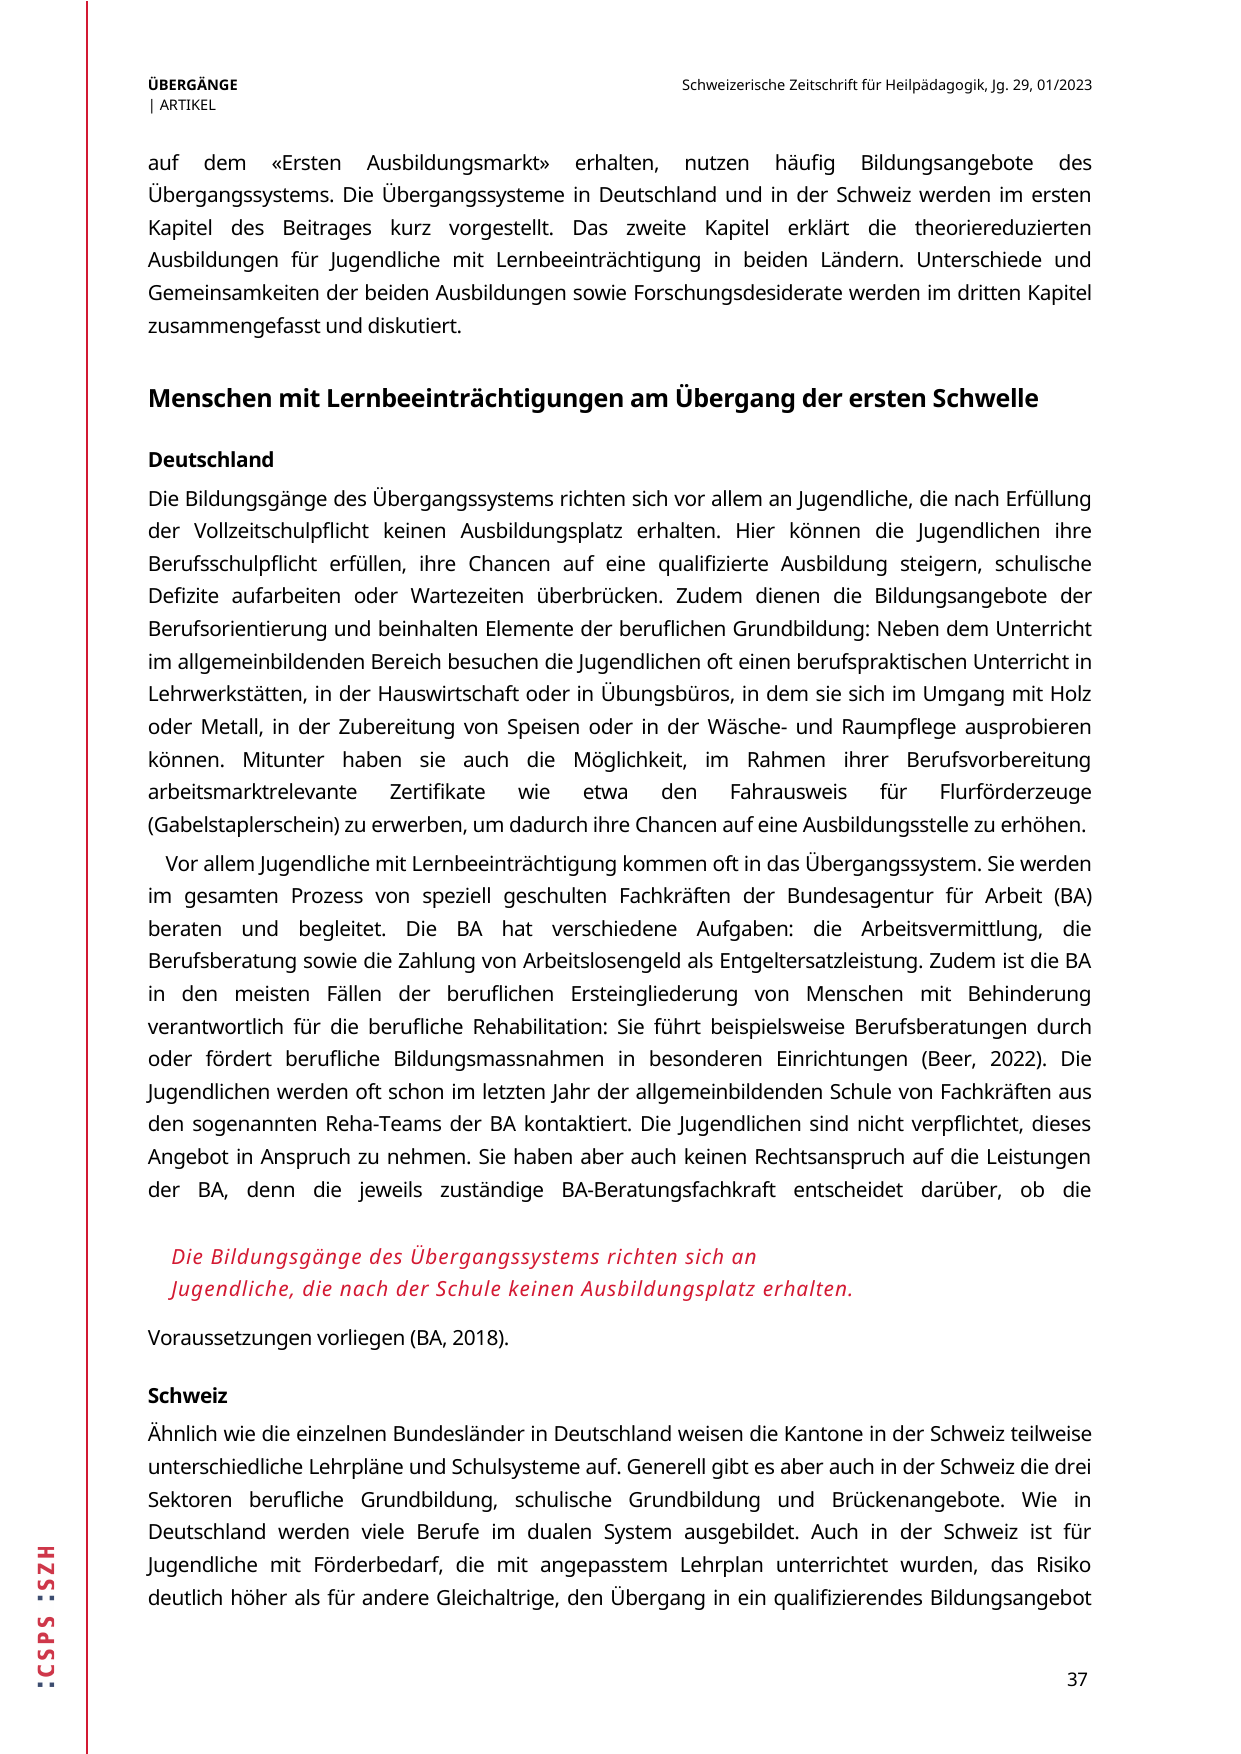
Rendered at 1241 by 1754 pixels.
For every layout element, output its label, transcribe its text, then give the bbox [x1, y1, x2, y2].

subtitle Menschen mit Lernbeeinträchtigungen am Übergang der ersten Schwelle [148, 381, 1092, 415]
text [148, 1419, 1092, 1611]
text Die Bildungsgänge des Übergangssystems richten sich vor allem an Jugendliche, die nach Erfüllung der Vollzeitschulpflicht keinen Ausbildungsplatz erhalten. Hier können die Jugendlichen ihre Berufsschulpflicht erfüllen, ihre Chancen auf eine qualifizierte Ausbildung steigern, schulische Defizite aufarbeiten oder Wartezeiten überbrücken. Zudem dienen die Bildungsangebote der Berufsorientierung und beinhalten Elemente der beruflichen Grundbildung: Neben dem Unterricht im allgemeinbildenden Bereich besuchen die Jugendlichen oft einen berufspraktischen Unterricht in Lehrwerkstätten, in der Hauswirtschaft oder in Übungsbüros, in dem sie sich im Umgang mit Holz oder Metall, in der Zubereitung von Speisen oder in der Wäsche- und Raumpflege ausprobieren können. Mitunter haben sie auch die Möglichkeit, im Rahmen ihrer Berufsvorbereitung arbeitsmarktrelevante Zertifikate wie etwa den Fahrausweis für Flurförderzeuge (Gabelstaplerschein) zu erwerben, um dadurch ihre Chancen auf eine Ausbildungsstelle zu erhöhen. [148, 484, 1092, 838]
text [148, 148, 1092, 339]
subtitle Schweiz [148, 1381, 1092, 1409]
text Vor allem Jugendliche mit Lernbeeinträchtigung kommen oft in das Übergangssystem. Sie werden im gesamten Prozess von speziell geschulten Fachkräften der Bundesagentur für Arbeit (BA) beraten und begleitet. Die BA hat verschiedene Aufgaben: die Arbeitsvermittlung, die Berufsberatung sowie die Zahlung von Arbeitslosengeld als Entgeltersatzleistung. Zudem ist die BA in den meisten Fällen der beruflichen Ersteingliederung von Menschen mit Behinderung verantwortlich für die berufliche Rehabilitation: Sie führt beispielsweise Berufsberatungen durch oder fördert berufliche Bildungsmassnahmen in besonderen Einrichtungen (Beer, 2022). Die Jugendlichen werden oft schon im letzten Jahr der allgemeinbildenden Schule von Fachkräften aus den sogenannten Reha-Teams der BA kontaktiert. Die Jugendlichen sind nicht verpflichtet, dieses Angebot in Anspruch zu nehmen. Sie haben aber auch keinen Rechtsanspruch auf die Leistungen der BA, denn die jeweils zuständige BA-Beratungsfachkraft entscheidet darüber, ob die Voraussetzungen vorliegen (BA, 2018). [148, 849, 1092, 1352]
picture [37, 1547, 55, 1687]
subtitle Deutschland [148, 445, 1092, 473]
